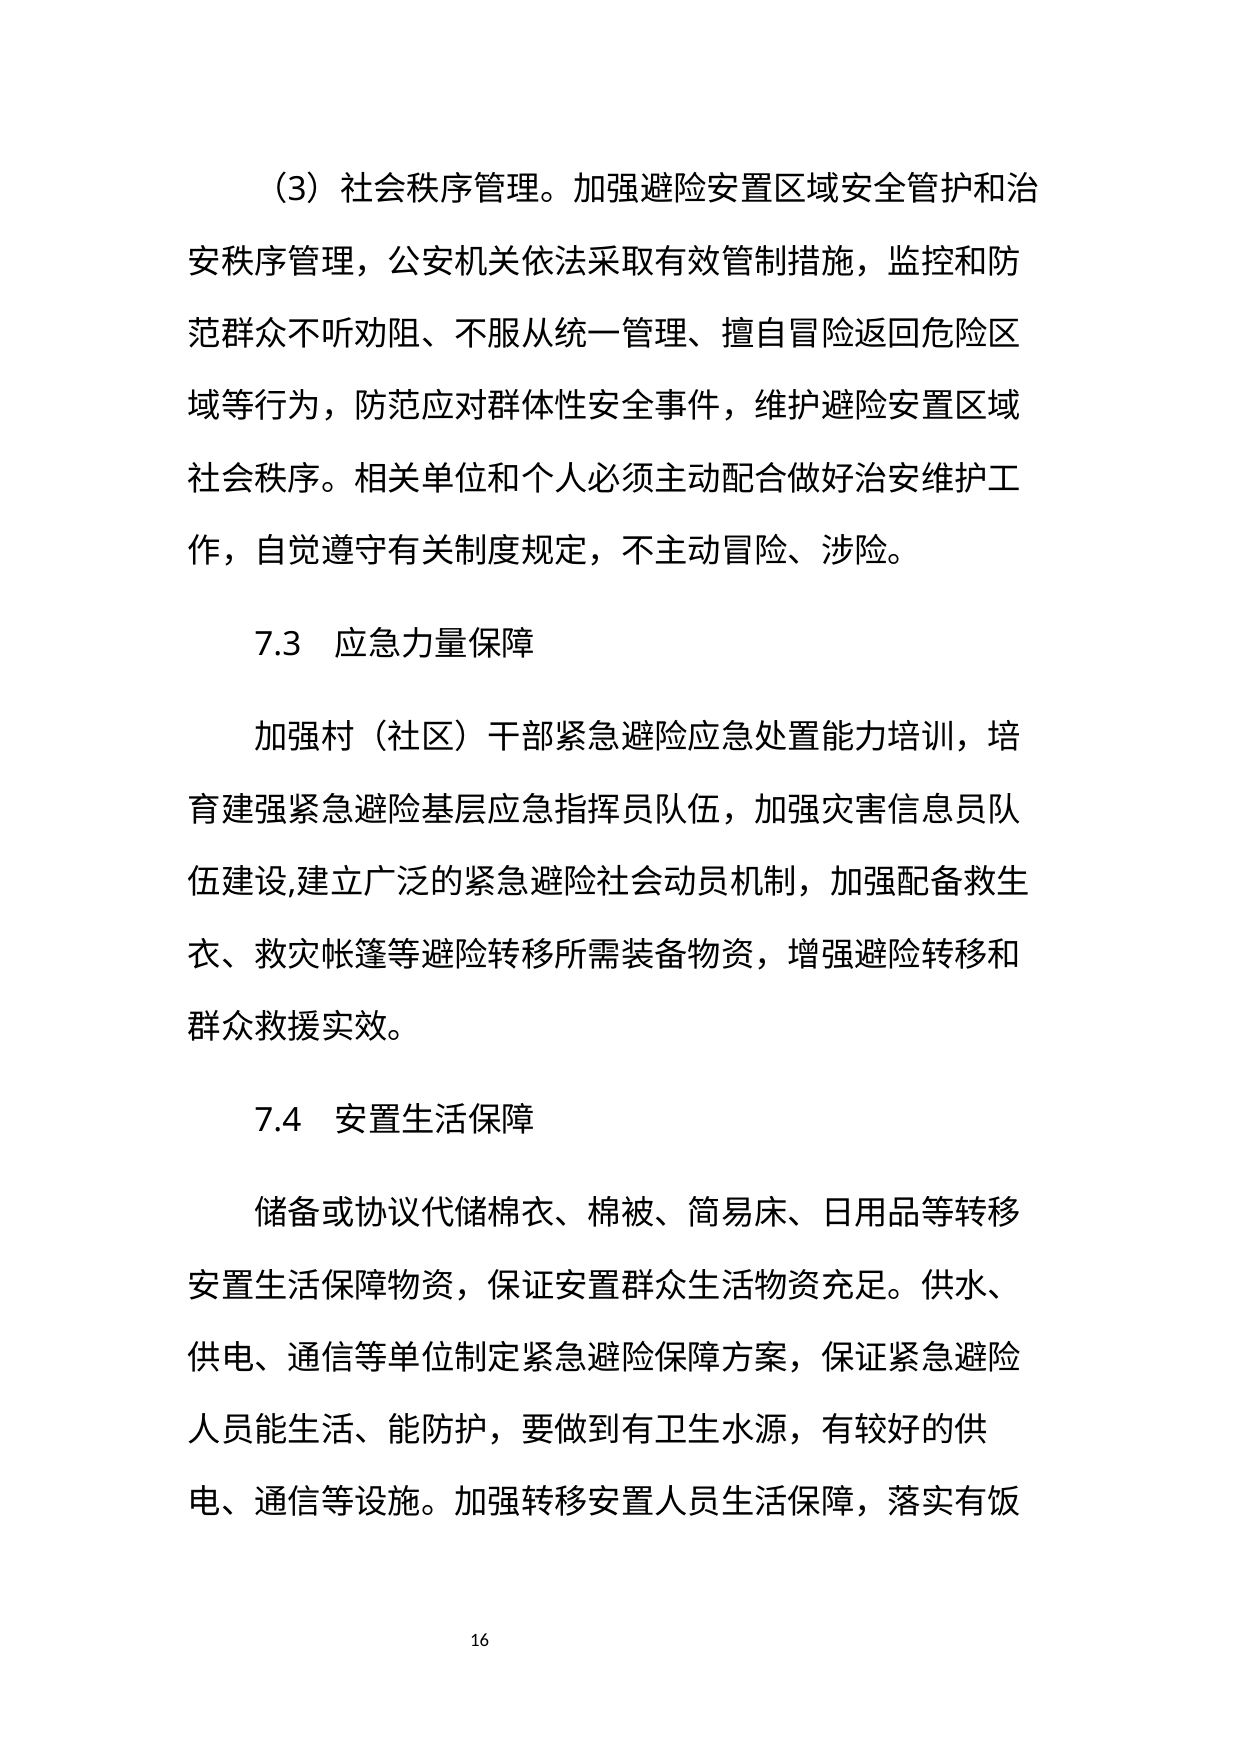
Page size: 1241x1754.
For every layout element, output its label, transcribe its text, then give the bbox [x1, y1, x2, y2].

text （3）社会秩序管理。加强避险安置区域安全管护和治安秩序管理，公安机关依法采取有效管制措施，监控和防范群众不听劝阻、不服从统一管理、擅自冒险返回危险区域等行为，防范应对群体性安全事件，维护避险安置区域社会秩序。相关单位和个人必须主动配合做好治安维护工作，自觉遵守有关制度规定，不主动冒险、涉险。 [187, 162, 1053, 572]
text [187, 1186, 1053, 1523]
text 7.4 安置生活保障 [187, 1093, 1053, 1141]
text 7.3 应急力量保障 [187, 617, 1053, 665]
text 加强村（社区）干部紧急避险应急处置能力培训，培育建强紧急避险基层应急指挥员队伍，加强灾害信息员队伍建设,建立广泛的紧急避险社会动员机制，加强配备救生衣、救灾帐篷等避险转移所需装备物资，增强避险转移和群众救援实效。 [187, 710, 1053, 1048]
